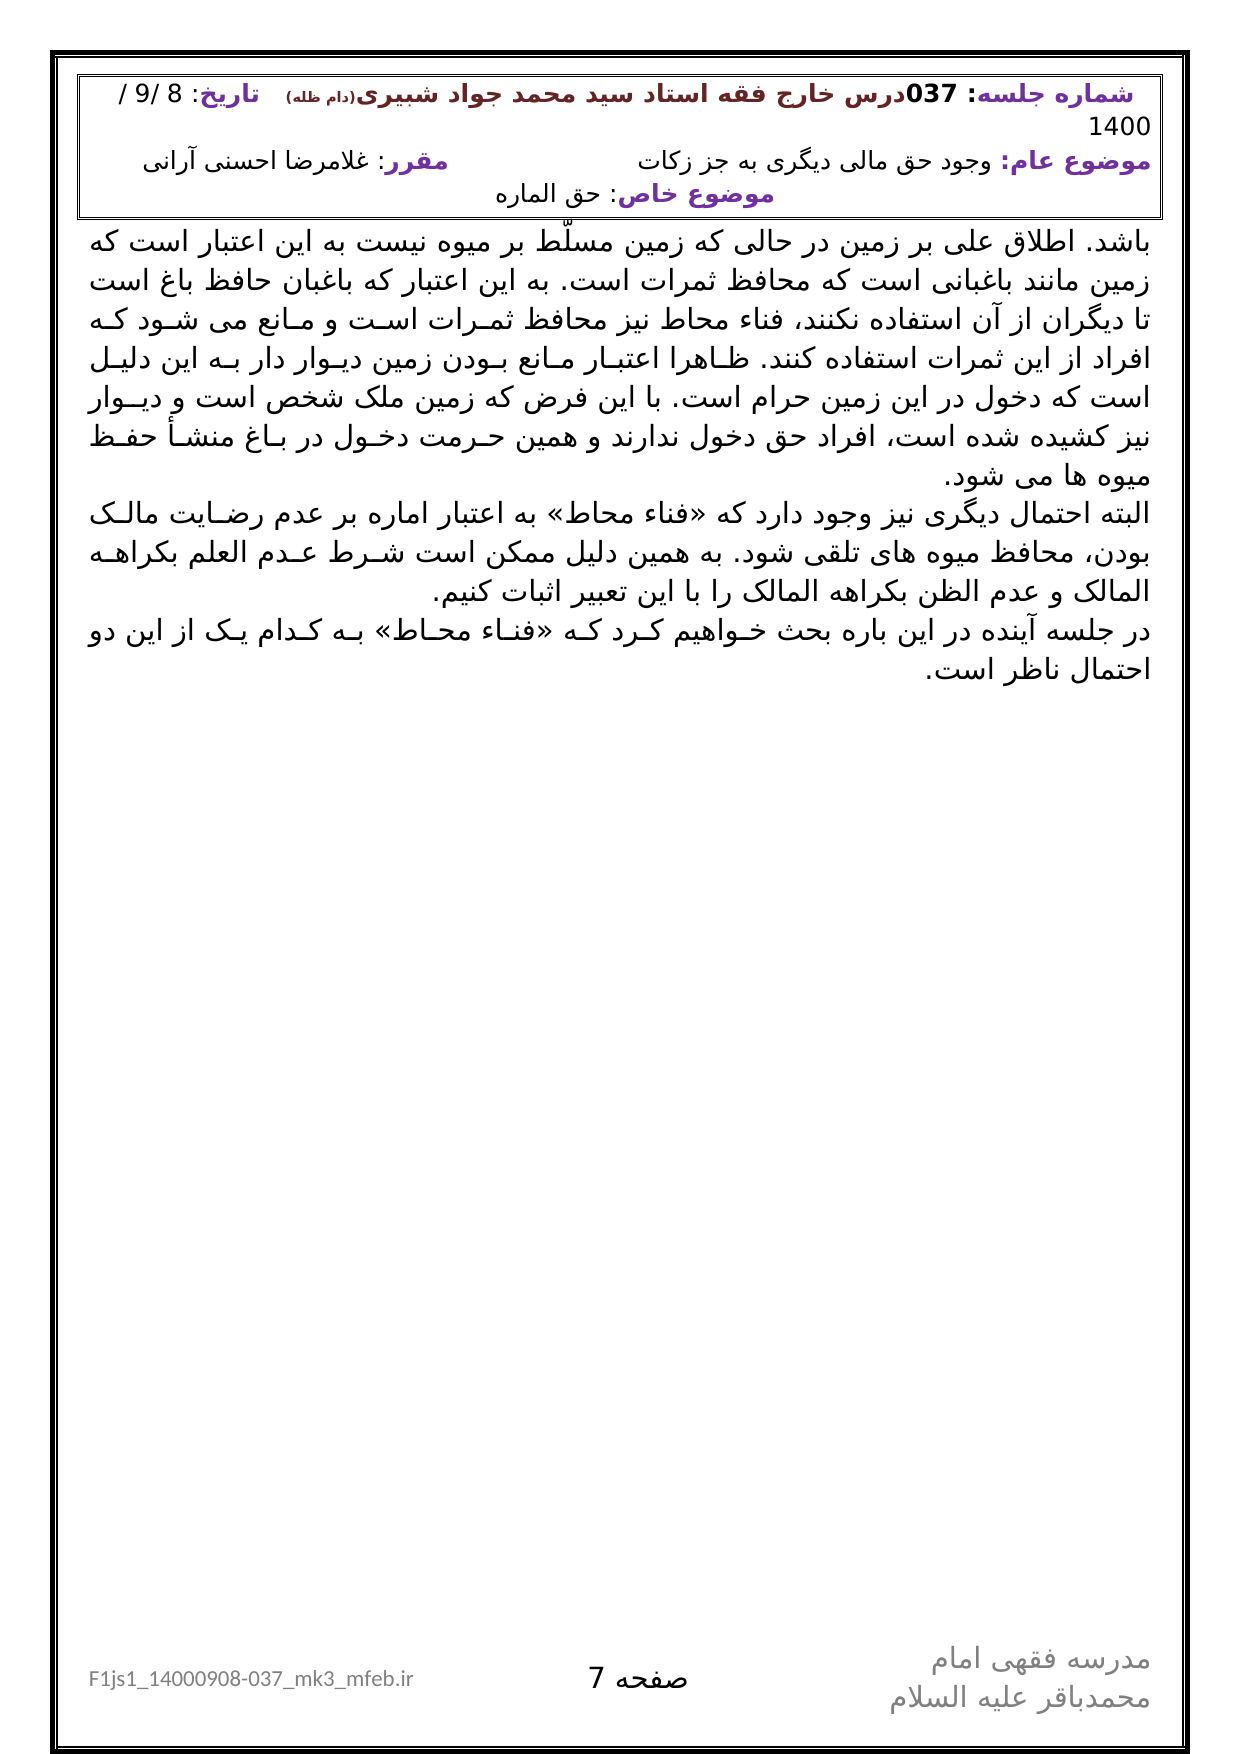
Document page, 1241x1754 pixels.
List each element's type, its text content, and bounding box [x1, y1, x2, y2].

text البته احتمال دیگری نیز وجود دارد که «فناء محاط» به اعتبار اماره بر عدم رضایت مالک بودن، محافظ میوه های تلقی شود. به همین دلیل ممکن است شرط عدم العلم بکراهه المالک و عدم الظن بکراهه المالک را با این تعبیر اثبات کنیم. [89, 497, 1152, 609]
text در جلسه آینده در این باره بحث خواهیم کرد که «فناء محاط» به کدام یک از این دو احتمال ناظر است. [89, 614, 1152, 687]
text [89, 224, 1152, 492]
